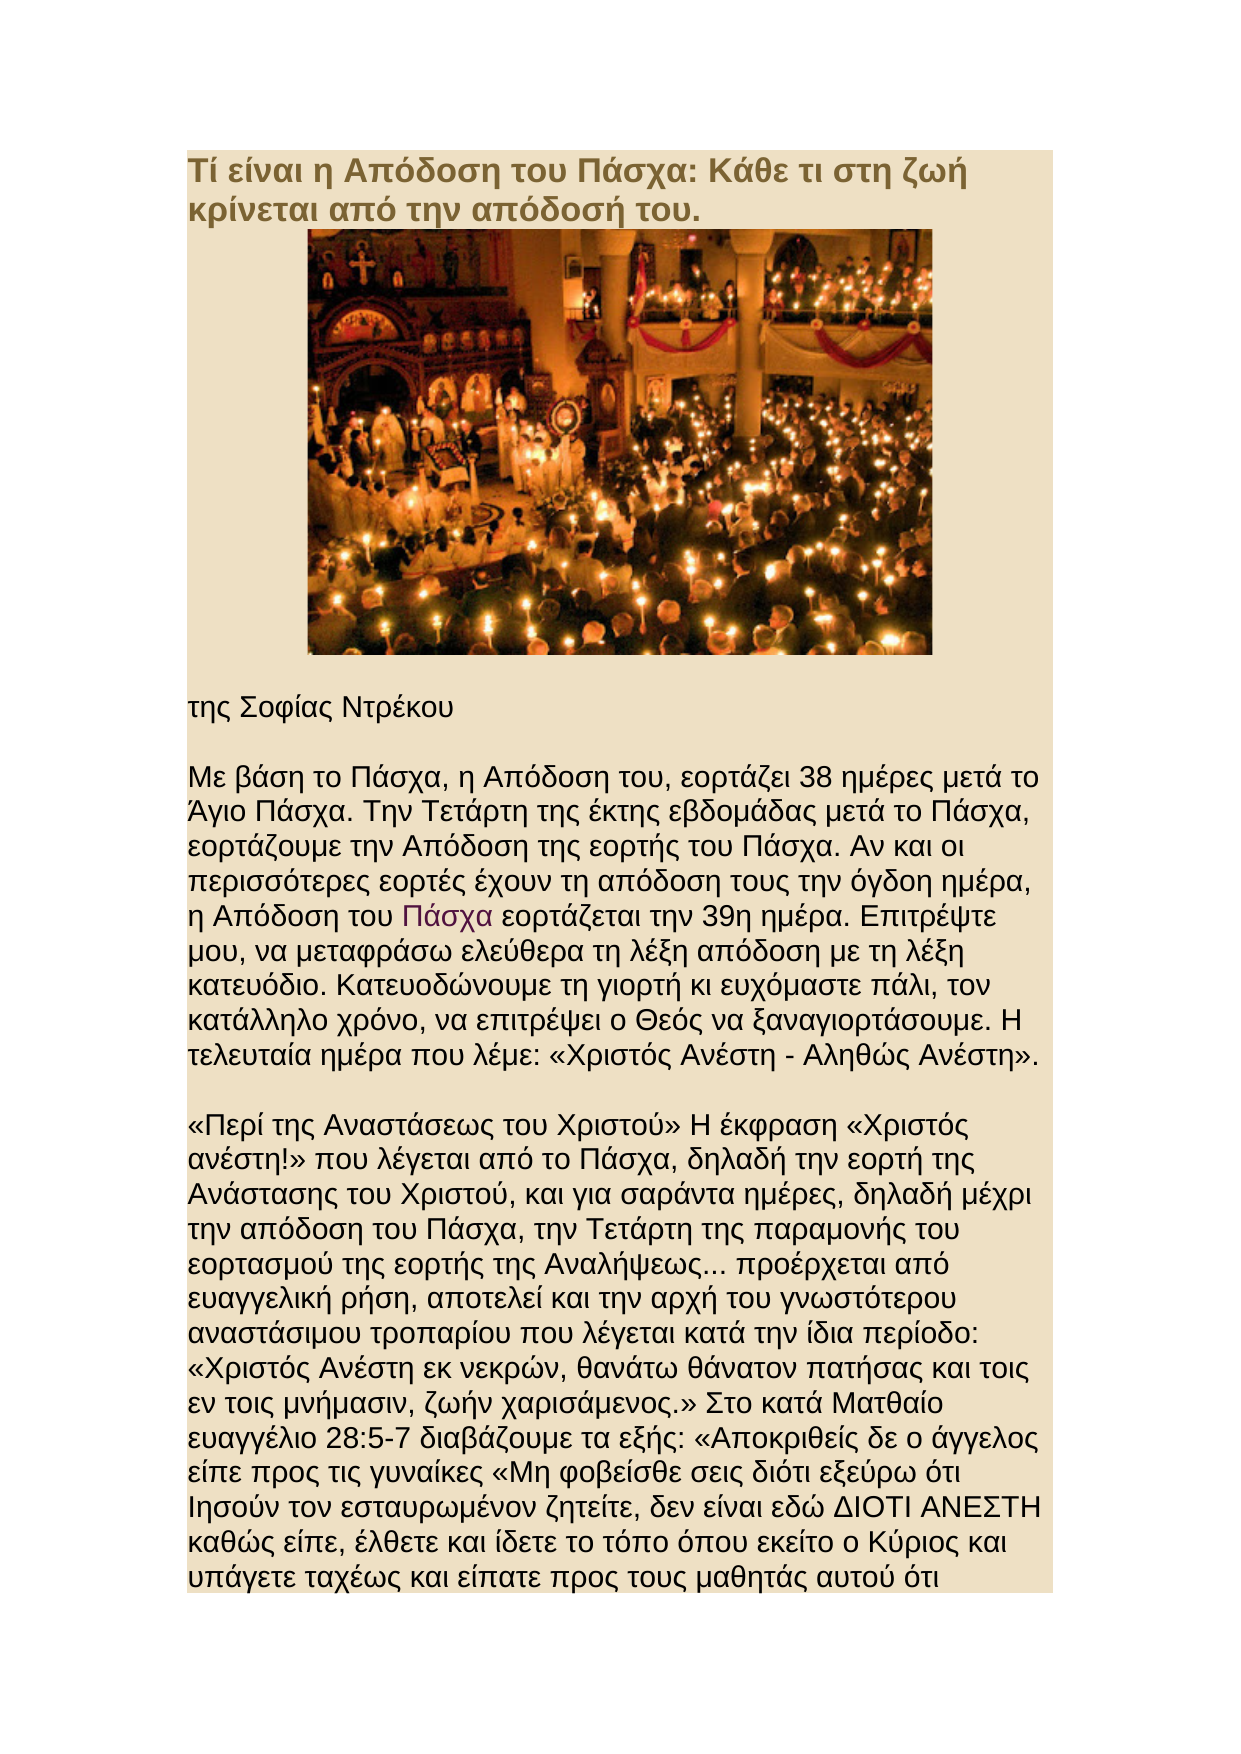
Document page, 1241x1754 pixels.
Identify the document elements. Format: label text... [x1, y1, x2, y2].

text Τί είναι η Απόδοση του Πάσχα: Κάθε τι στη ζωή κρίνεται από την απόδοσή του. [187, 150, 1053, 229]
picture [307, 229, 933, 655]
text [187, 654, 1053, 1593]
